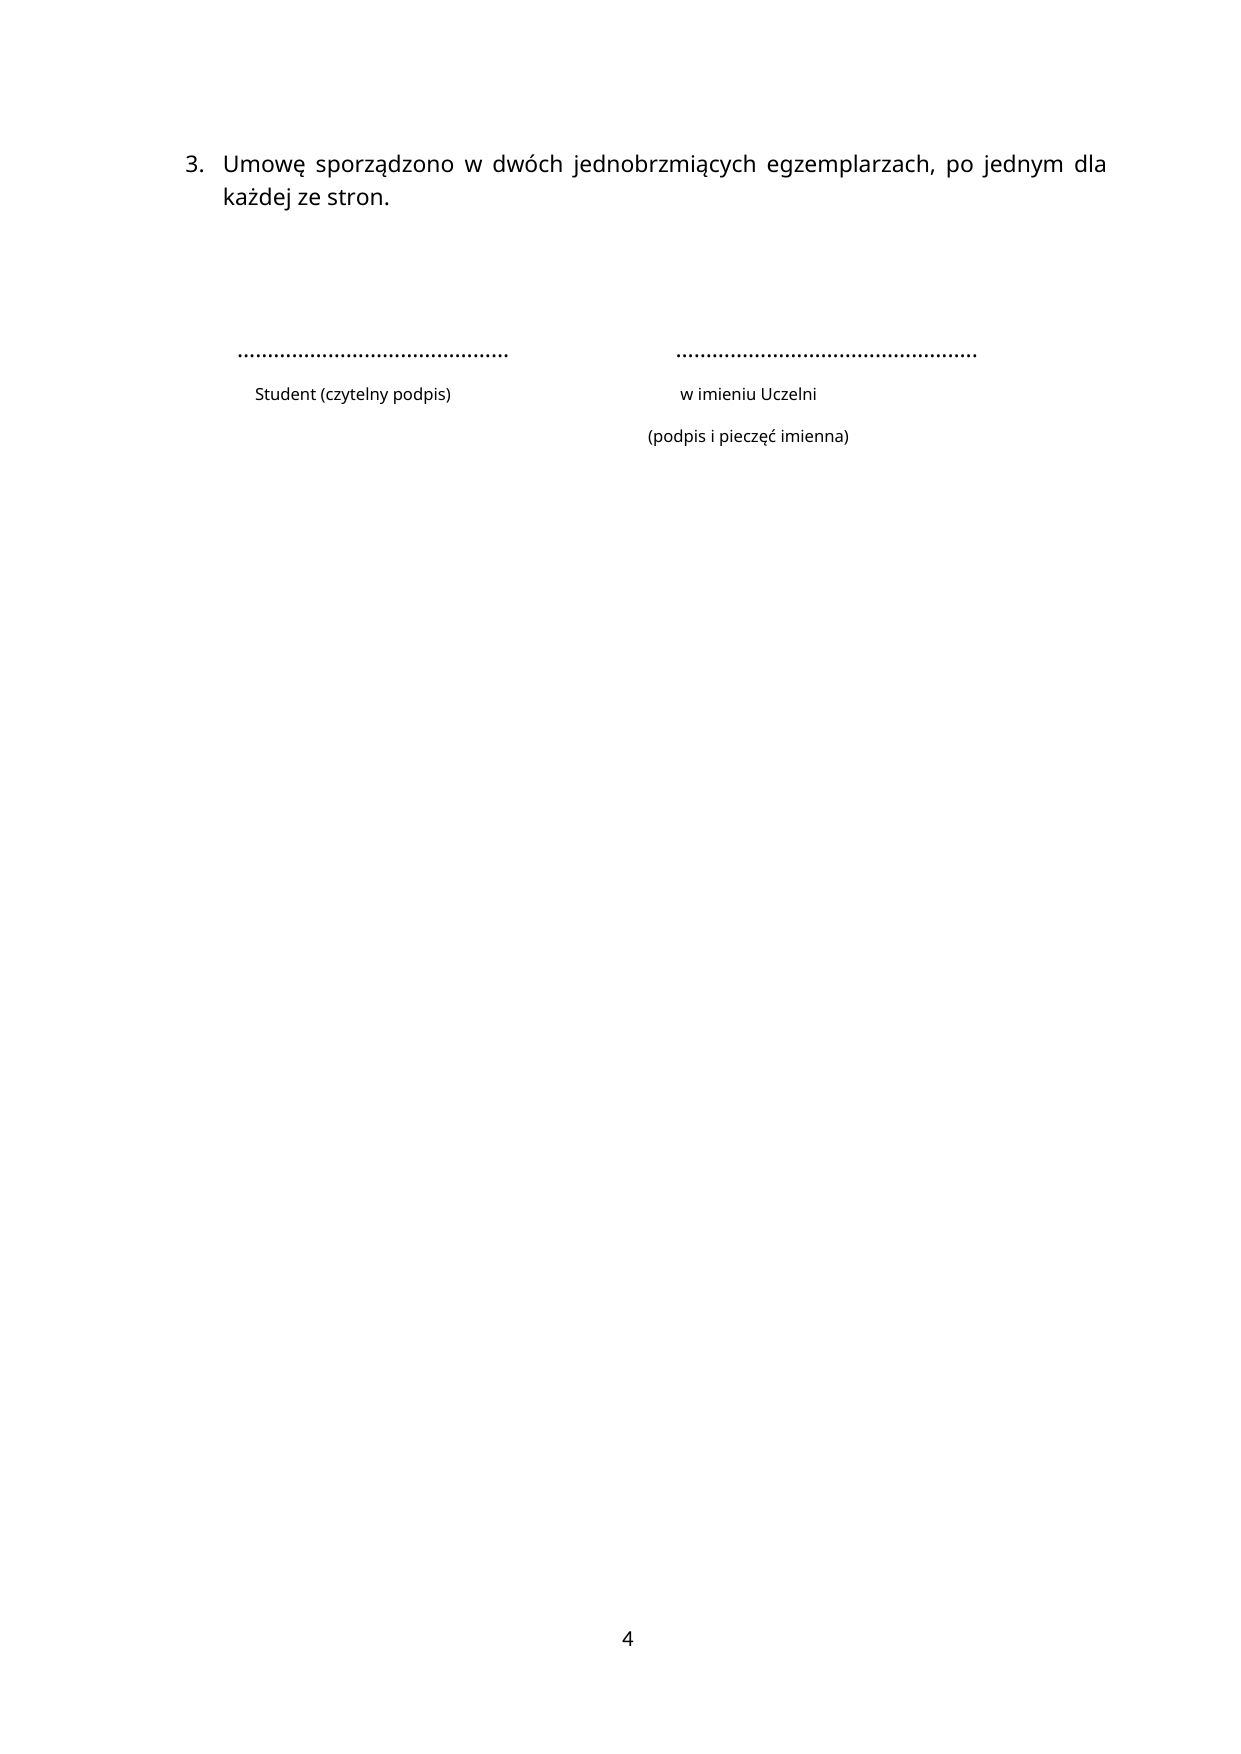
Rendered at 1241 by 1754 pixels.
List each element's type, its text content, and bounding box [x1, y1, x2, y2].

text Student (czytelny podpis) w imieniu Uczelni [148, 383, 1107, 406]
list Umowę sporządzono w dwóch jednobrzmiących egzemplarzach, po jednym dla każdej ze stron. [185, 148, 1107, 213]
text (podpis i pieczęć imienna) [148, 425, 1107, 448]
text ……………………………………… ………………………………………….. [148, 333, 1107, 364]
